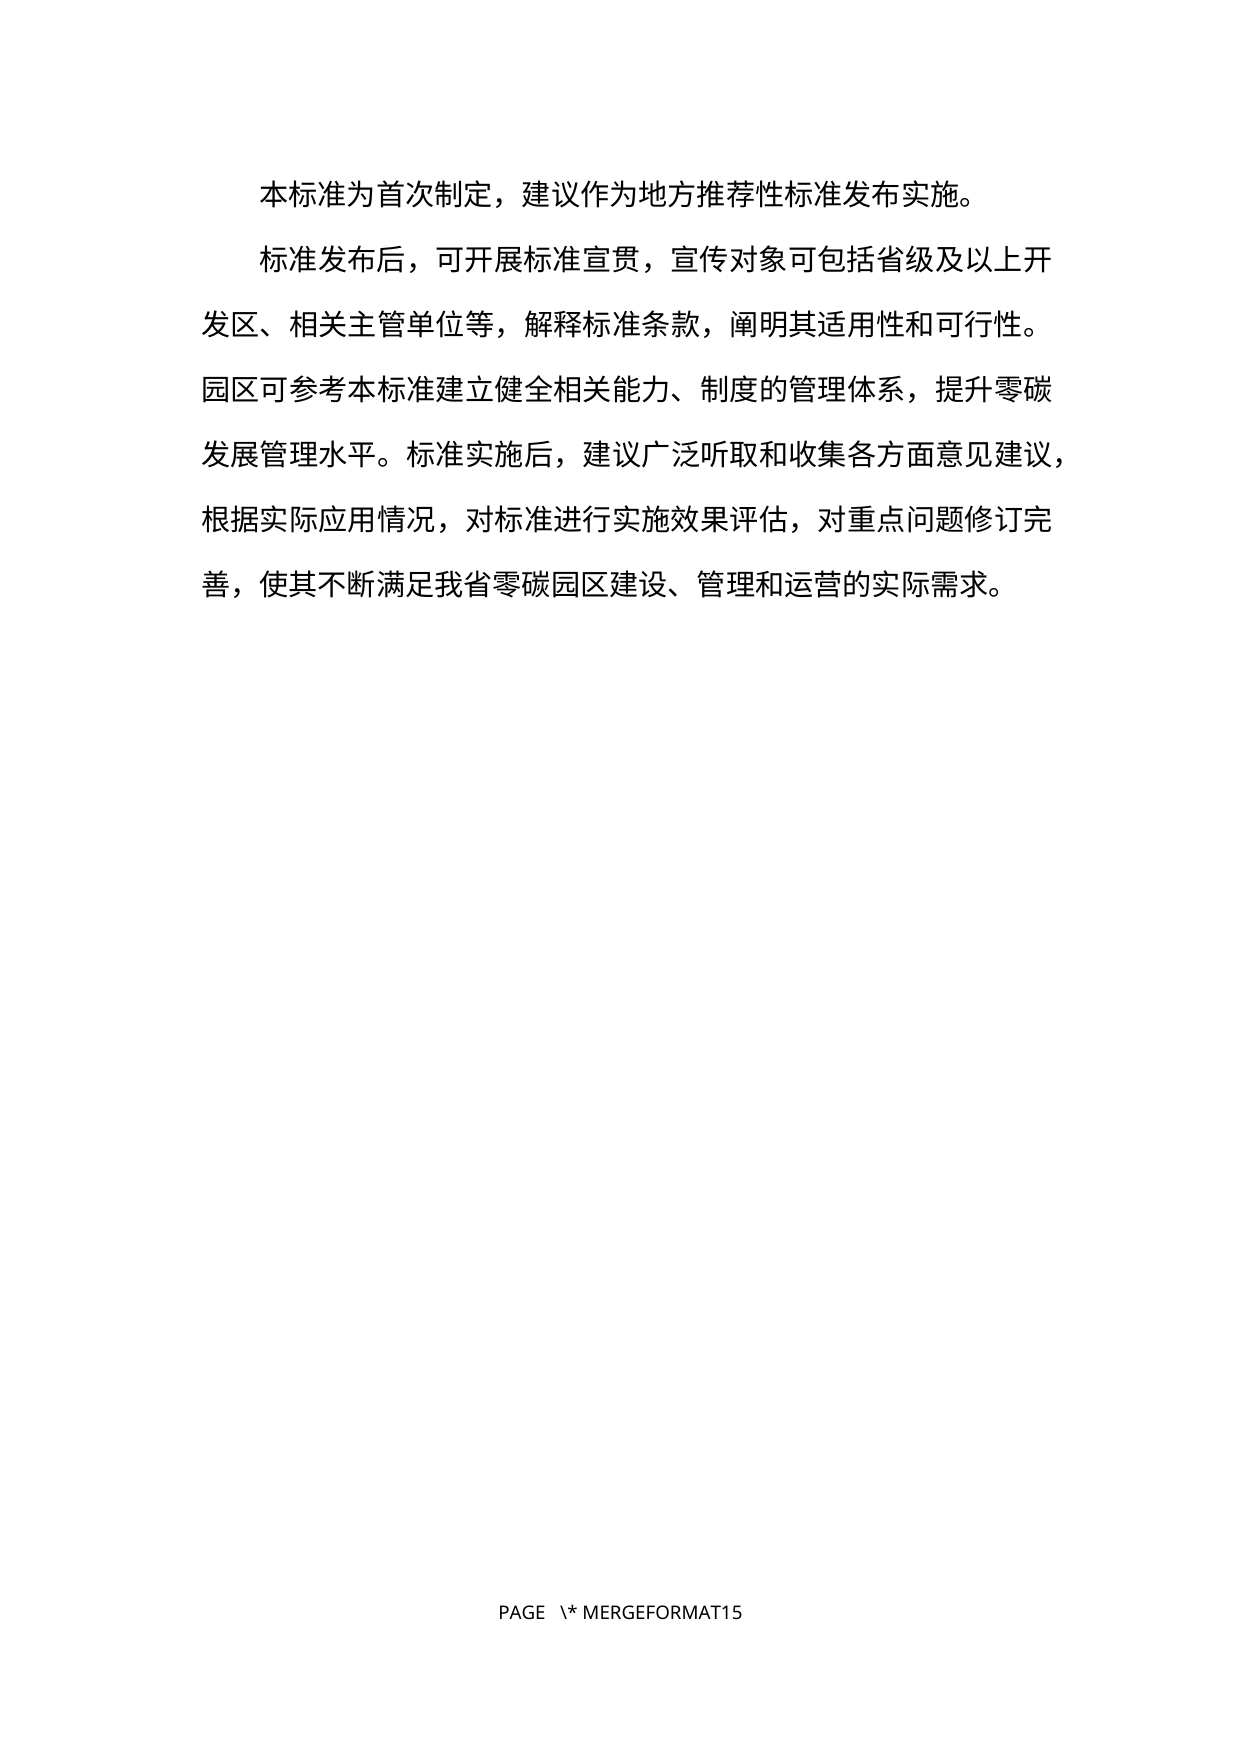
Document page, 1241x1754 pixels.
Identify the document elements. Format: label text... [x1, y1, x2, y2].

text 标准发布后，可开展标准宣贯，宣传对象可包括省级及以上开发区、相关主管单位等，解释标准条款，阐明其适用性和可行性。园区可参考本标准建立健全相关能力、制度的管理体系，提升零碳发展管理水平。标准实施后，建议广泛听取和收集各方面意见建议，根据实际应用情况，对标准进行实施效果评估，对重点问题修订完善，使其不断满足我省零碳园区建设、管理和运营的实际需求。 [201, 225, 1053, 615]
text 本标准为首次制定，建议作为地方推荐性标准发布实施。 [201, 160, 1053, 225]
